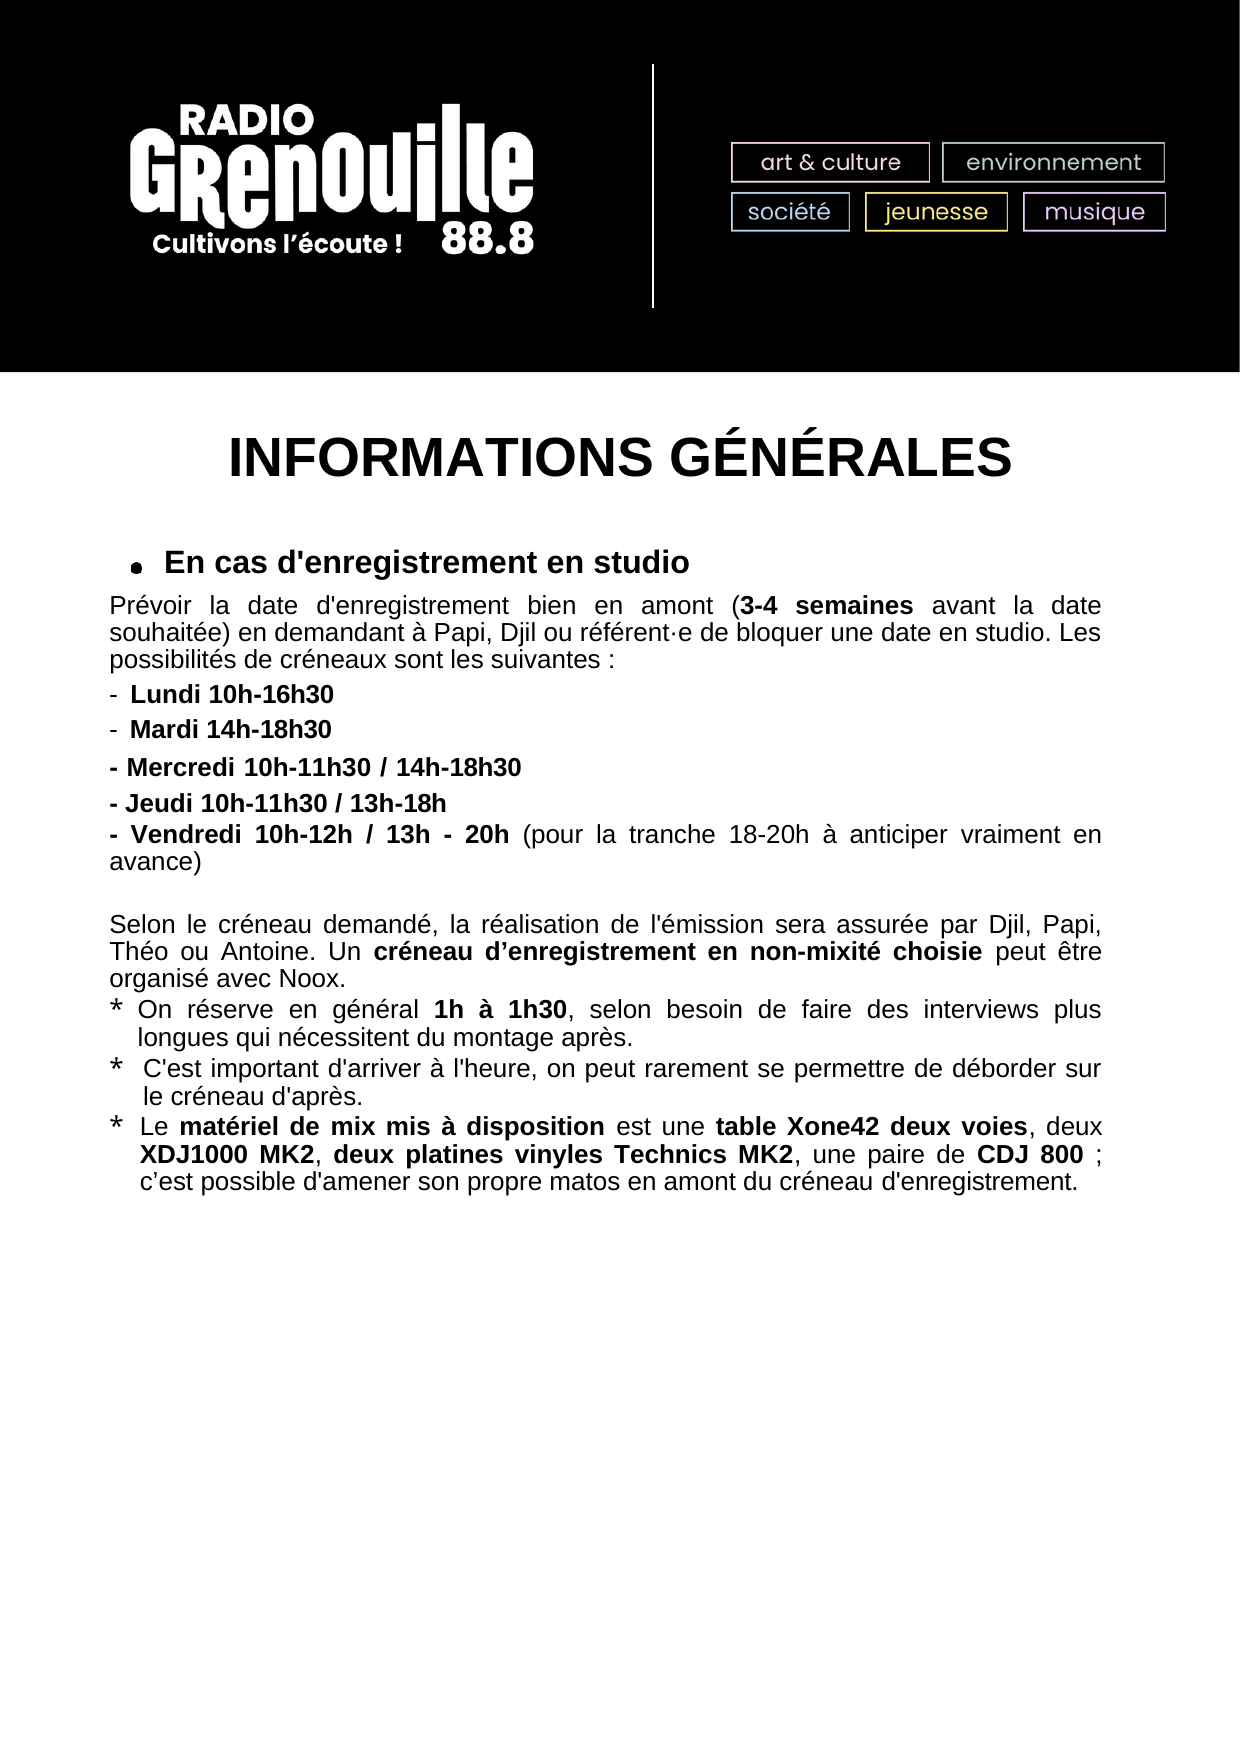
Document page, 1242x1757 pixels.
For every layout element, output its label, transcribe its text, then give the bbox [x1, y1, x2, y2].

list C'est important d'arriver à l'heure, on peut rarement se permettre de déborder sur le créneau d'après. [109, 1052, 1103, 1110]
list Mardi 14h-18h30 [109, 711, 1124, 747]
picture [131, 562, 142, 574]
text - Vendredi 10h-12h / 13h - 20h (pour la tranche 18-20h à anticiper vraiment en avance) [109, 822, 1103, 876]
list Le matériel de mix mis à disposition est une table Xone42 deux voies, deux XDJ1000 MK2, deux platines vinyles Technics MK2, une paire de CDJ 800 ; c’est possible d'amener son propre matos en amont du créneau d'enregistrement. [109, 1110, 1103, 1196]
text - Jeudi 10h-11h30 / 13h-18h [109, 788, 1124, 818]
text Selon le créneau demandé, la réalisation de l'émission sera assurée par Djil, Papi, Théo ou Antoine. Un créneau d’enregistrement en non-mixité choisie peut être organisé avec Noox. [109, 912, 1103, 993]
picture [731, 136, 1166, 236]
list Lundi 10h-16h30 [109, 674, 1124, 711]
text Prévoir la date d'enregistrement bien en amont (3-4 semaines avant la date souhaitée) en demandant à Papi, Djil ou référent·e de bloquer une date en studio. Les possibilités de créneaux sont les suivantes : [109, 593, 1103, 674]
text INFORMATIONS GÉNÉRALES [117, 425, 1124, 488]
picture [124, 100, 543, 273]
text En cas d'enregistrement en studio [131, 543, 1124, 587]
list On réserve en général 1h à 1h30, selon besoin de faire des interviews plus longues qui nécessitent du montage après. [109, 993, 1103, 1052]
text - Mercredi 10h-11h30 / 14h-18h30 [109, 752, 1124, 782]
